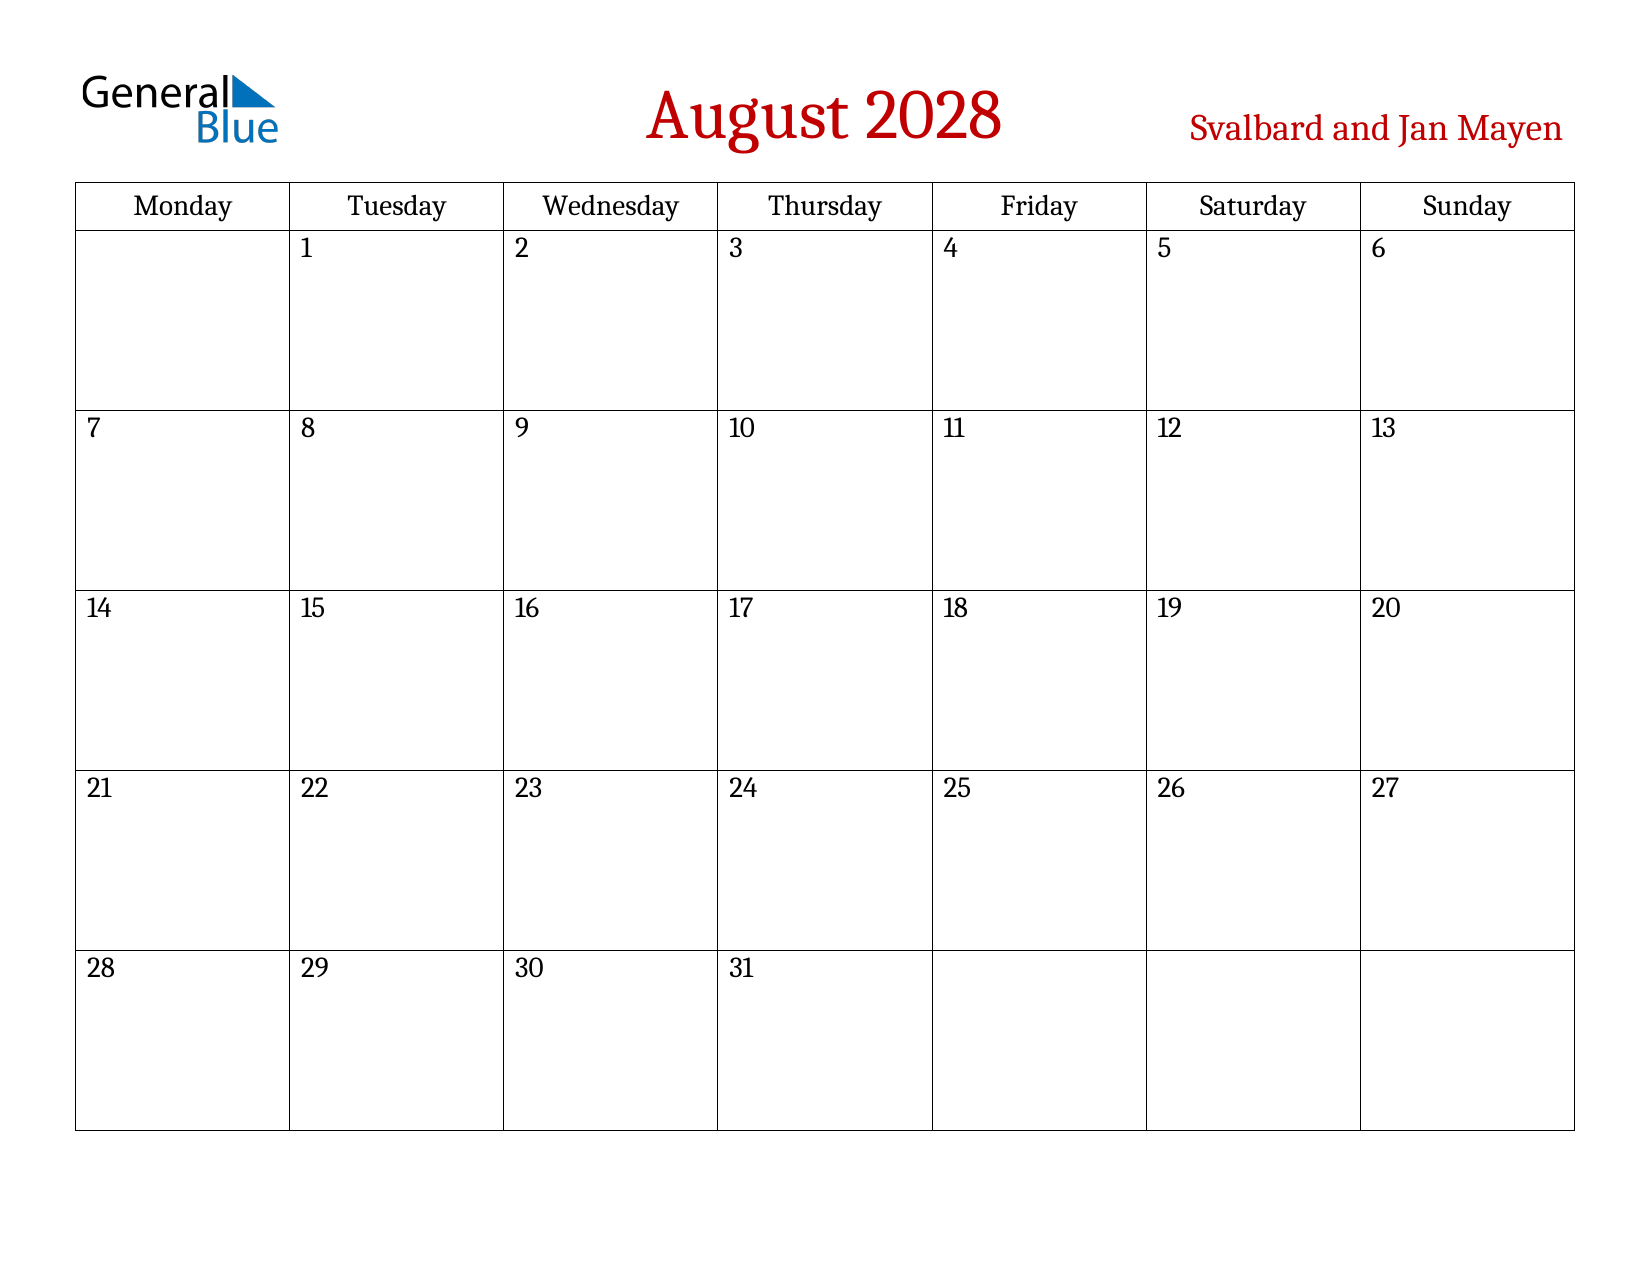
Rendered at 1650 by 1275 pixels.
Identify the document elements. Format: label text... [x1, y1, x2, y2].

table_cell 7 [76, 411, 289, 444]
table_cell 26 [1147, 771, 1360, 805]
table_cell [290, 805, 503, 950]
table_cell 28 [76, 951, 289, 985]
table_cell 4 [933, 231, 1146, 264]
table_cell [504, 805, 717, 950]
table_header Svalbard and Jan Mayen [1146, 75, 1574, 182]
table_cell Monday [76, 183, 289, 230]
table_cell [504, 265, 717, 410]
table_cell 20 [1361, 591, 1574, 625]
table_cell Friday [933, 183, 1146, 230]
table_cell [718, 985, 932, 1130]
table_cell 25 [933, 771, 1146, 805]
table_cell [933, 805, 1146, 950]
table_cell [76, 805, 289, 950]
table_cell Wednesday [504, 183, 717, 230]
table_cell 8 [290, 411, 503, 444]
table_cell Sunday [1361, 183, 1574, 230]
table_cell [933, 265, 1146, 410]
table_cell 3 [718, 231, 932, 264]
table_cell [76, 445, 289, 590]
table_header [76, 75, 503, 182]
table_cell [290, 985, 503, 1130]
table_cell [76, 231, 289, 264]
table_cell [1361, 951, 1574, 985]
table_cell 15 [290, 591, 503, 625]
table_cell 14 [76, 591, 289, 625]
table_cell Tuesday [290, 183, 503, 230]
picture [82, 75, 278, 143]
table_header August 2028 [504, 75, 1146, 182]
table_cell 19 [1147, 591, 1360, 625]
table_cell [76, 265, 289, 410]
table_cell [718, 625, 932, 770]
table_cell [1147, 805, 1360, 950]
table_cell 11 [933, 411, 1146, 444]
table_cell 12 [1147, 411, 1360, 444]
table_cell 21 [76, 771, 289, 805]
table_cell 24 [718, 771, 932, 805]
table_cell 6 [1361, 231, 1574, 264]
table_cell [504, 985, 717, 1130]
table_cell [1147, 625, 1360, 770]
table_cell 9 [504, 411, 717, 444]
table_cell 10 [718, 411, 932, 444]
table_cell [290, 445, 503, 590]
table_cell [718, 265, 932, 410]
table_cell 2 [504, 231, 717, 264]
table_cell [1147, 985, 1360, 1130]
table_cell 23 [504, 771, 717, 805]
table_cell 17 [718, 591, 932, 625]
table_cell 30 [504, 951, 717, 985]
table_cell [1147, 951, 1360, 985]
table_cell 27 [1361, 771, 1574, 805]
table_cell [1361, 805, 1574, 950]
table_cell [504, 445, 717, 590]
table_cell [1361, 265, 1574, 410]
table_cell [1361, 625, 1574, 770]
table_cell [290, 625, 503, 770]
table_cell [76, 625, 289, 770]
table_cell [1147, 445, 1360, 590]
table_cell [933, 445, 1146, 590]
table_cell 16 [504, 591, 717, 625]
table_cell [933, 625, 1146, 770]
table_cell [1361, 985, 1574, 1130]
table_cell [933, 951, 1146, 985]
table_cell [933, 985, 1146, 1130]
table_cell 29 [290, 951, 503, 985]
table_cell [718, 805, 932, 950]
table_cell [504, 625, 717, 770]
table_cell [290, 265, 503, 410]
table_cell Saturday [1147, 183, 1360, 230]
table_cell 31 [718, 951, 932, 985]
table_cell 22 [290, 771, 503, 805]
table_cell Thursday [718, 183, 932, 230]
table_cell [76, 985, 289, 1130]
table_cell [1147, 265, 1360, 410]
table_cell 5 [1147, 231, 1360, 264]
table_cell [1361, 445, 1574, 590]
table_cell 1 [290, 231, 503, 264]
table_cell [718, 445, 932, 590]
table_cell 18 [933, 591, 1146, 625]
table_cell 13 [1361, 411, 1574, 444]
